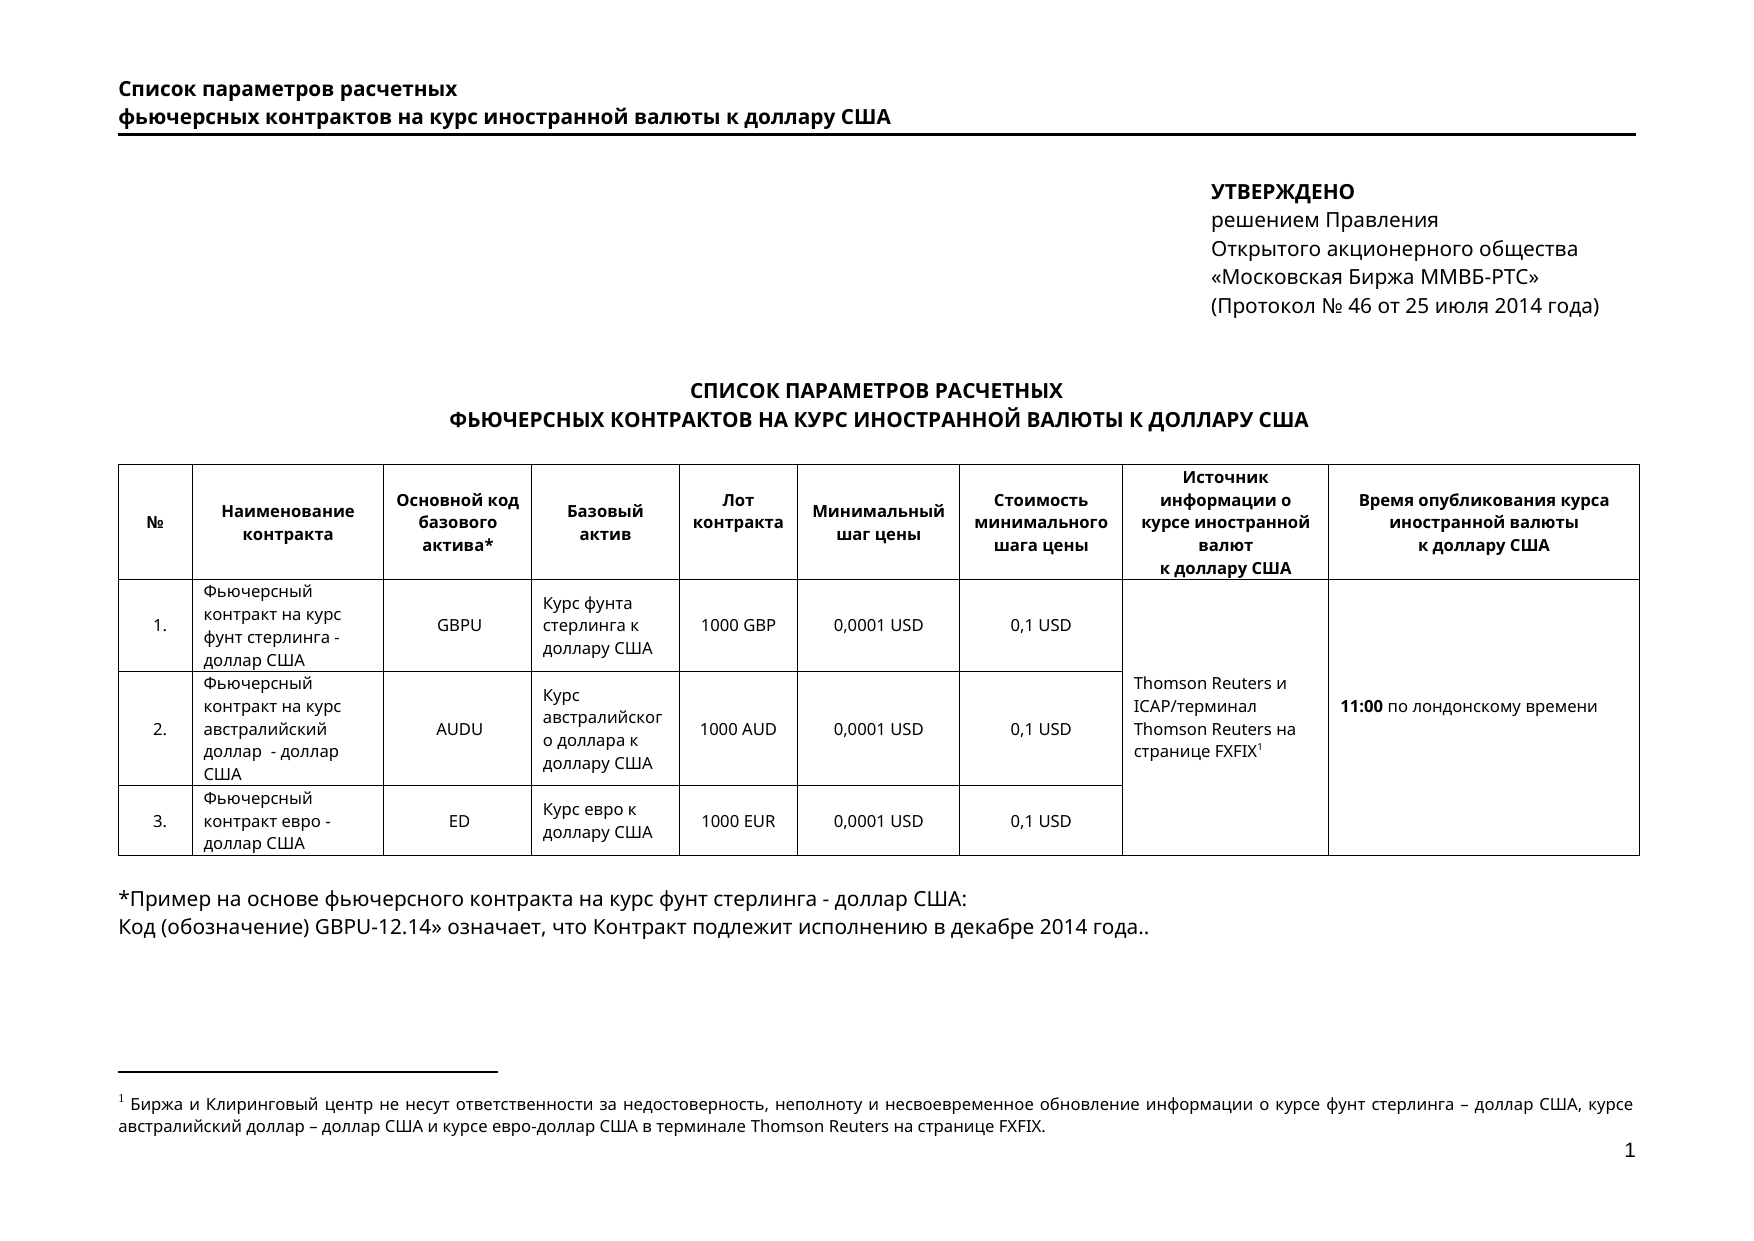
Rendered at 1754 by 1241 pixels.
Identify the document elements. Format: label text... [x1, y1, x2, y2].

table_cell [119, 786, 192, 854]
text решением Правления [1211, 206, 1644, 234]
table_cell [119, 672, 192, 785]
table_cell 1000 EUR [680, 786, 797, 854]
table_cell Фьючерсный контракт на курс фунт стерлинга - доллар США [193, 580, 383, 671]
text (Протокол № 46 от 25 июля 2014 года) [1211, 291, 1644, 319]
text *Пример на основе фьючерсного контракта на курс фунт стерлинга - доллар США: [118, 884, 1636, 912]
table_cell [119, 580, 192, 671]
table_cell Курс фунта стерлинга к доллару США [532, 580, 679, 671]
table_cell Курс австралийского доллара к доллару США [532, 672, 679, 785]
table_cell Фьючерсный контракт на курс австралийский доллар - доллар США [193, 672, 383, 785]
table_cell 1000 GBP [680, 580, 797, 671]
table_cell 0,0001 USD [798, 786, 959, 854]
table_header Источник информации о курсе иностранной валют к доллару США [1123, 465, 1328, 579]
table_cell 11:00 по лондонскому времени [1329, 580, 1639, 854]
text УТВЕРЖДЕНО [1211, 177, 1644, 206]
table_cell Фьючерсный контракт евро - доллар США [193, 786, 383, 854]
table_cell 0,1 USD [960, 786, 1122, 854]
table_cell Thomson Reuters и ICAP/терминал Thomson Reuters на странице FXFIX [1123, 580, 1328, 854]
text ФЬЮЧЕРСНЫХ КОНТРАКТОВ НА КУРС ИНОСТРАННОЙ ВАЛЮТЫ К ДОЛЛАРУ США [118, 405, 1635, 433]
table_cell 0,1 USD [960, 580, 1122, 671]
table_cell 1000 AUD [680, 672, 797, 785]
table_cell 0,0001 USD [798, 672, 959, 785]
table_header Минимальный шаг цены [798, 465, 959, 579]
table_cell Курс евро к доллару США [532, 786, 679, 854]
text Открытого акционерного общества «Московская Биржа ММВБ-РТС» [1211, 234, 1644, 291]
text Код (обозначение) GBPU-12.14» означает, что Контракт подлежит исполнению в декабре 2014 года.. [118, 912, 1636, 941]
table_cell 0,1 USD [960, 672, 1122, 785]
table_header Стоимость минимального шага цены [960, 465, 1122, 579]
text СПИСОК ПАРАМЕТРОВ РАСЧЕТНЫХ [118, 376, 1635, 405]
table_header Основной код базового актива* [384, 465, 531, 579]
table_cell GBPU [384, 580, 531, 671]
table_header Наименование контракта [193, 465, 383, 579]
table_header № [119, 465, 192, 579]
table_header Время опубликования курса иностранной валюты к доллару США [1329, 465, 1639, 579]
table_header Лот контракта [680, 465, 797, 579]
table_cell 0,0001 USD [798, 580, 959, 671]
table_cell AUDU [384, 672, 531, 785]
table_cell ED [384, 786, 531, 854]
table_header Базовый актив [532, 465, 679, 579]
